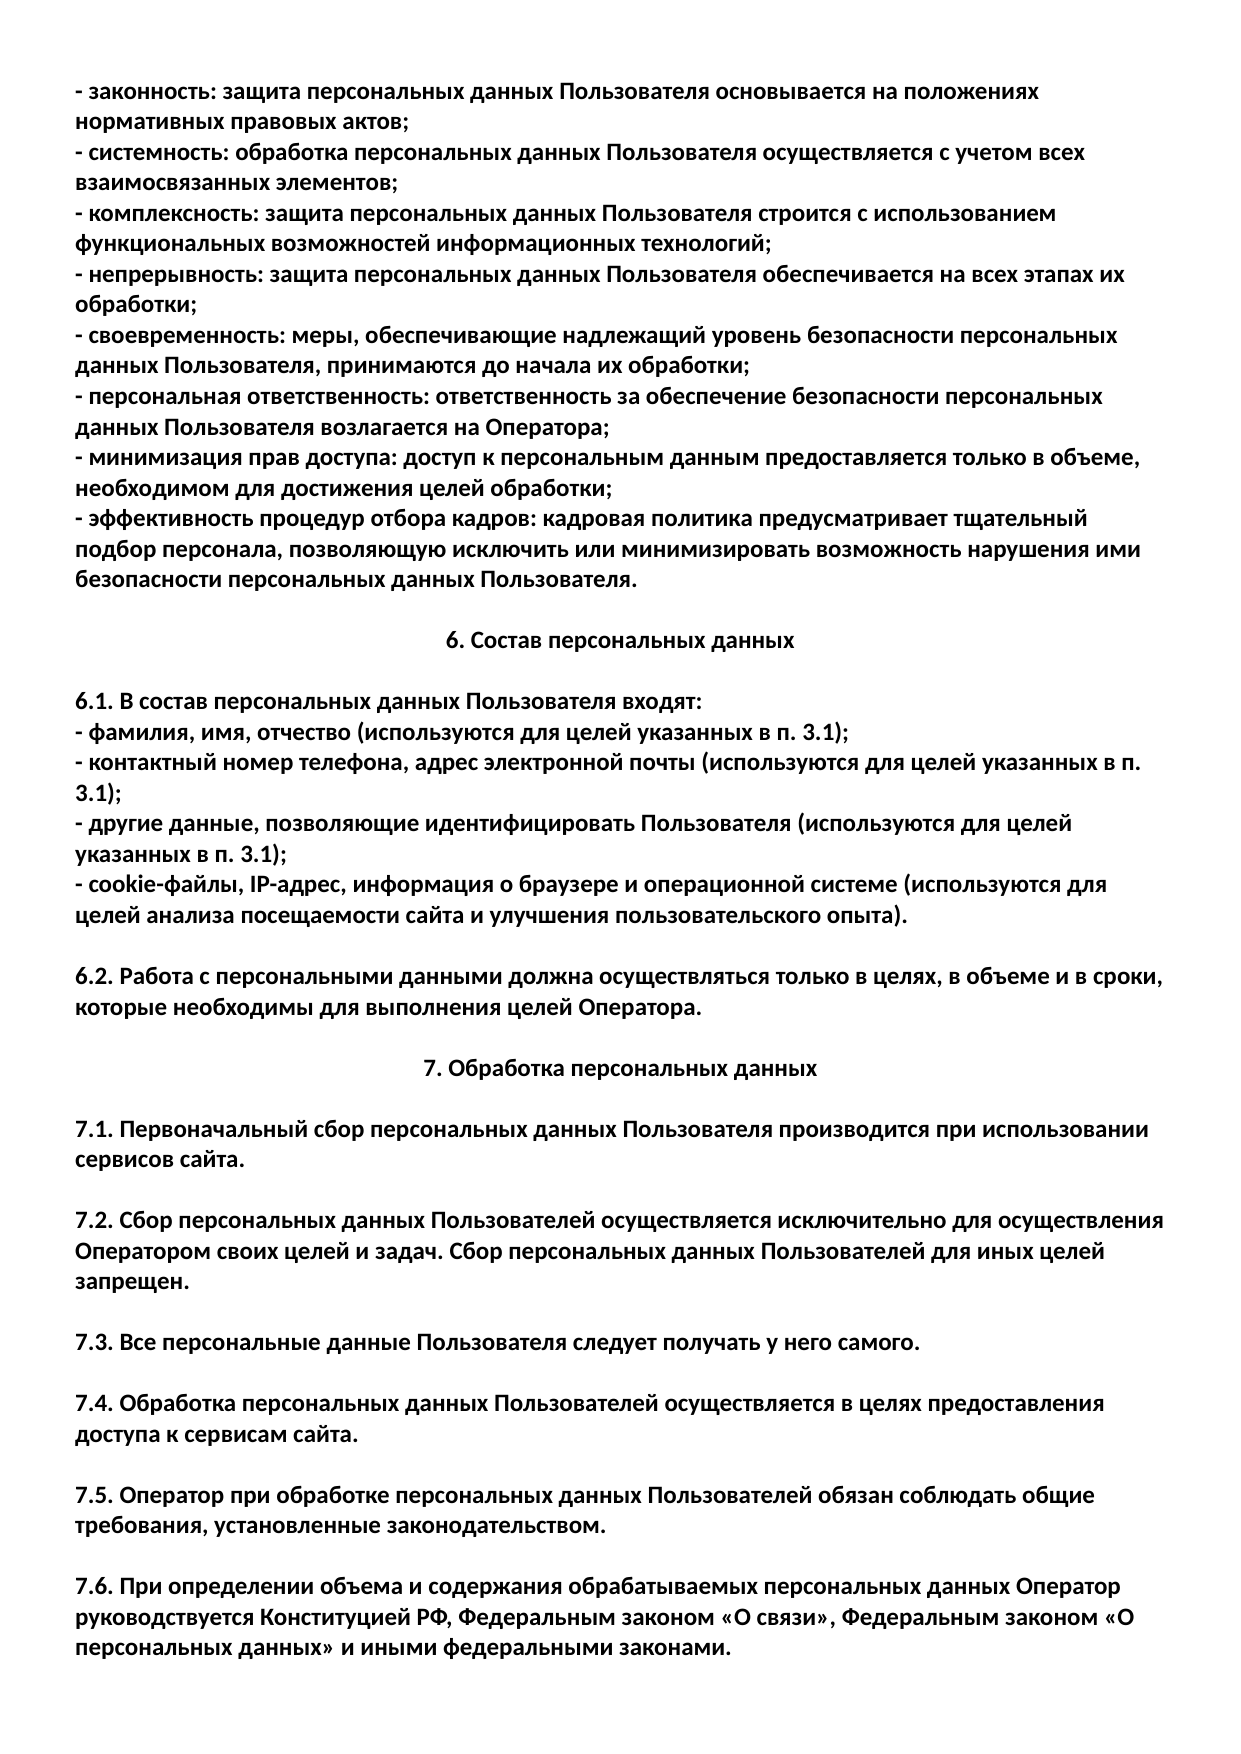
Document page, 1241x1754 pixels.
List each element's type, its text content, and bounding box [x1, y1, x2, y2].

text - другие данные, позволяющие идентифицировать Пользователя (используются для целей указанных в п. 3.1); [75, 807, 1165, 868]
text - персональная ответственность: ответственность за обеспечение безопасности персональных данных Пользователя возлагается на Оператора; [75, 380, 1165, 441]
text 6. Состав персональных данных [75, 624, 1165, 655]
text - фамилия, имя, отчество (используются для целей указанных в п. 3.1); [75, 716, 1165, 746]
text - непрерывность: защита персональных данных Пользователя обеспечивается на всех этапах их обработки; [75, 258, 1165, 319]
text 7.5. Оператор при обработке персональных данных Пользователей обязан соблюдать общие требования, установленные законодательством. [75, 1479, 1165, 1540]
text 6.1. В состав персональных данных Пользователя входят: [75, 685, 1165, 716]
text - cookie-файлы, IP-адрес, информация о браузере и операционной системе (используются для целей анализа посещаемости сайта и улучшения пользовательского опыта). [75, 868, 1165, 929]
text 7.1. Первоначальный сбор персональных данных Пользователя производится при использовании сервисов сайта. [75, 1113, 1165, 1174]
text 7. Обработка персональных данных [75, 1052, 1165, 1082]
text - эффективность процедур отбора кадров: кадровая политика предусматривает тщательный подбор персонала, позволяющую исключить или минимизировать возможность нарушения ими безопасности персональных данных Пользователя. [75, 502, 1165, 594]
text - комплексность: защита персональных данных Пользователя строится с использованием функциональных возможностей информационных технологий; [75, 197, 1165, 258]
text 7.4. Обработка персональных данных Пользователей осуществляется в целях предоставления доступа к сервисам сайта. [75, 1387, 1165, 1448]
text - системность: обработка персональных данных Пользователя осуществляется с учетом всех взаимосвязанных элементов; [75, 136, 1165, 197]
text - контактный номер телефона, адрес электронной почты (используются для целей указанных в п. 3.1); [75, 746, 1165, 807]
text 7.6. При определении объема и содержания обрабатываемых персональных данных Оператор руководствуется Конституцией РФ, Федеральным законом «О связи», Федеральным законом «О персональных данных» и иными федеральными законами. [75, 1571, 1165, 1662]
text 7.3. Все персональные данные Пользователя следует получать у него самого. [75, 1326, 1165, 1357]
text - законность: защита персональных данных Пользователя основывается на положениях нормативных правовых актов; [75, 75, 1165, 136]
text 6.2. Работа с персональными данными должна осуществляться только в целях, в объеме и в сроки, которые необходимы для выполнения целей Оператора. [75, 960, 1165, 1021]
text - своевременность: меры, обеспечивающие надлежащий уровень безопасности персональных данных Пользователя, принимаются до начала их обработки; [75, 319, 1165, 380]
text 7.2. Сбор персональных данных Пользователей осуществляется исключительно для осуществления Оператором своих целей и задач. Сбор персональных данных Пользователей для иных целей запрещен. [75, 1204, 1165, 1296]
text - минимизация прав доступа: доступ к персональным данным предоставляется только в объеме, необходимом для достижения целей обработки; [75, 441, 1165, 502]
